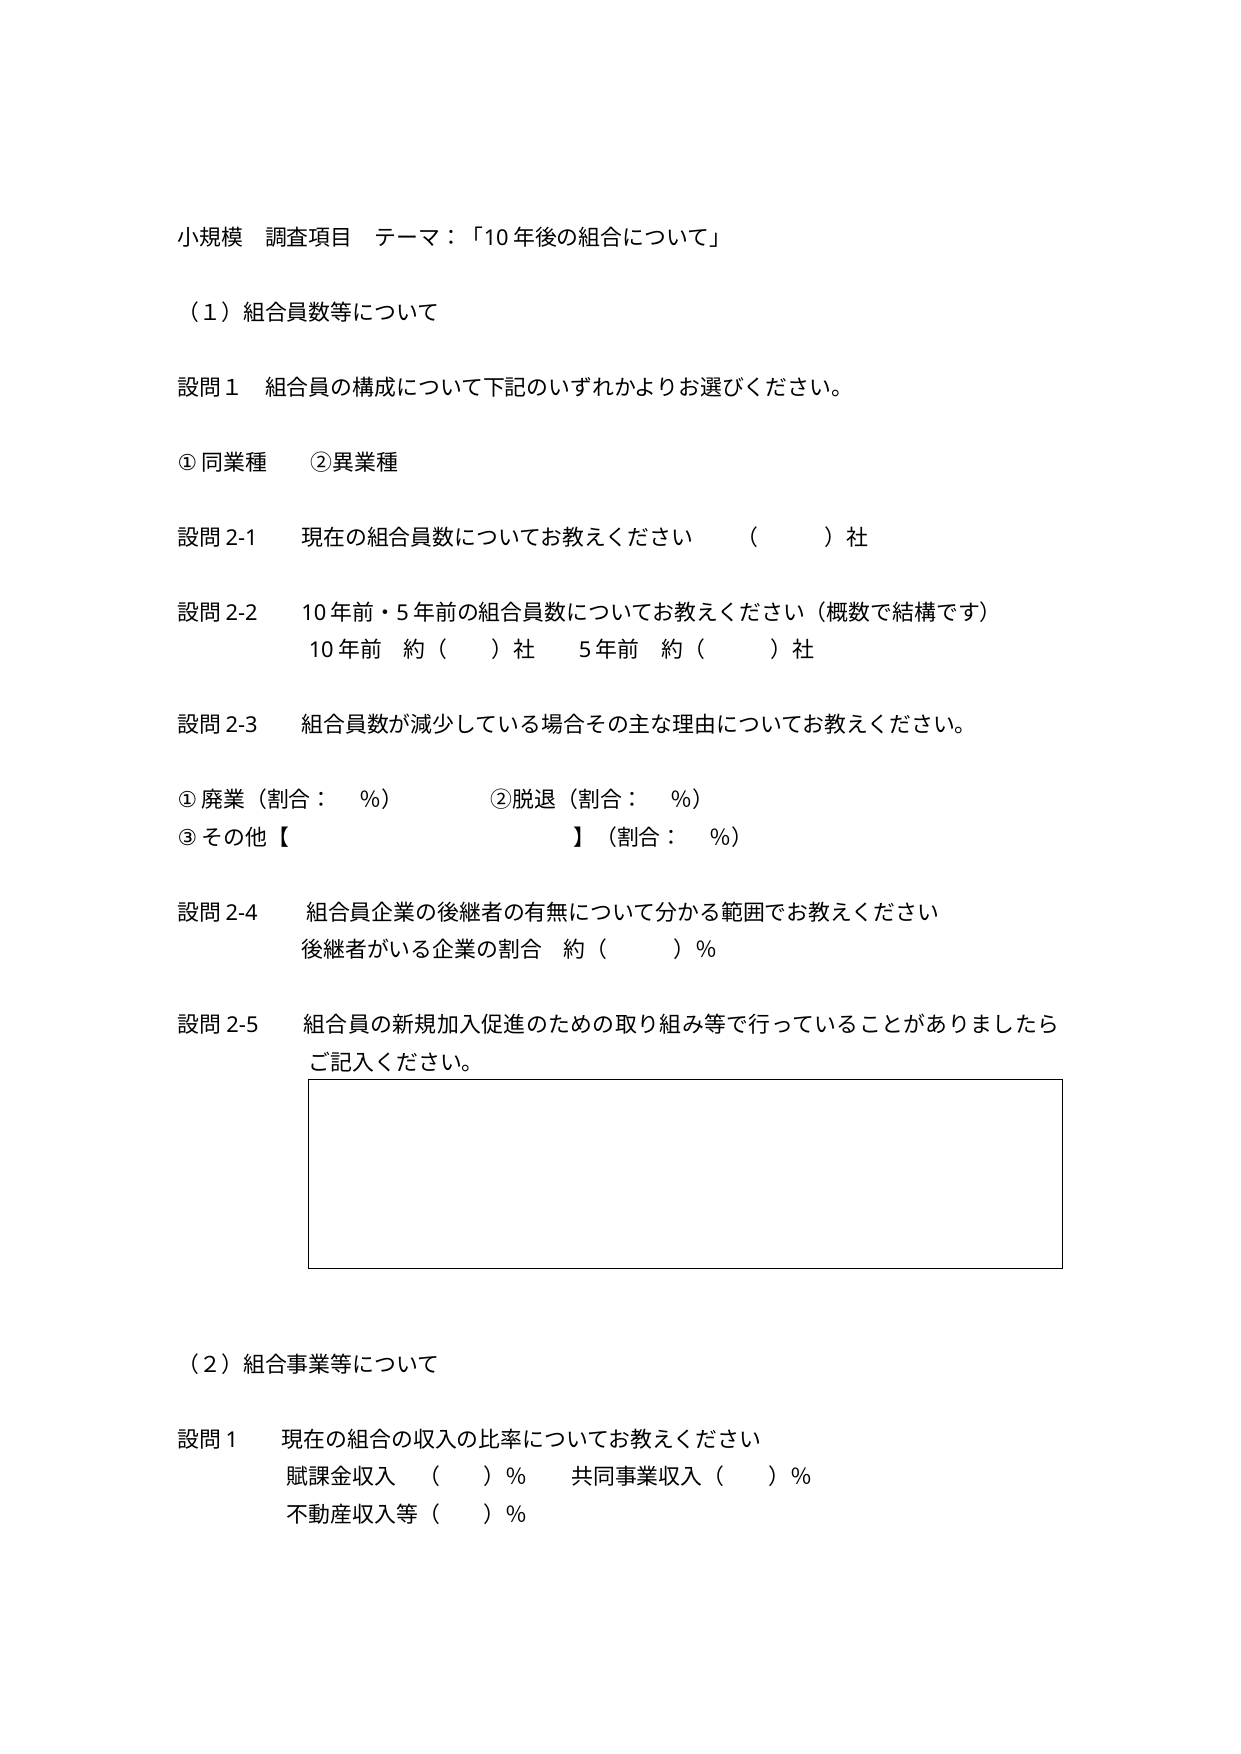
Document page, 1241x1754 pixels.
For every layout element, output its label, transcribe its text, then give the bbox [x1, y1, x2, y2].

text 賦課金収入 （ ）％ 共同事業収入（ ）％ [177, 1456, 1063, 1494]
text （２）組合事業等について [177, 1344, 1063, 1381]
text 不動産収入等（ ）％ [287, 1494, 1063, 1531]
text （１）組合員数等について [177, 292, 1063, 329]
text ①同業種 ②異業種 [177, 442, 1063, 479]
text 設問1 現在の組合の収入の比率についてお教えください [177, 1419, 1063, 1456]
text 小規模 調査項目 テーマ：「10年後の組合について」 [177, 217, 1063, 254]
text 設問2-5 組合員の新規加入促進のための取り組み等で行っていることがありましたらご記入ください。 [177, 1004, 1063, 1079]
text 設問2-4 組合員企業の後継者の有無について分かる範囲でお教えください [177, 892, 1063, 929]
text 後継者がいる企業の割合 約（ ）％ [177, 929, 1063, 967]
text ③その他【 】（割合： ％） [177, 817, 1063, 854]
table_header [309, 1080, 1062, 1268]
text 設問１ 組合員の構成について下記のいずれかよりお選びください。 [177, 367, 1063, 404]
text 10年前 約（ ）社 5年前 約（ ）社 [177, 629, 1063, 667]
text ①廃業（割合： ％） ②脱退（割合： ％） [177, 779, 1063, 817]
text 設問2-3 組合員数が減少している場合その主な理由についてお教えください。 [177, 704, 1063, 742]
text 設問2-1 現在の組合員数についてお教えください （ ）社 [177, 517, 1063, 554]
text 設問2-2 10年前・5年前の組合員数についてお教えください（概数で結構です） [177, 592, 1063, 629]
